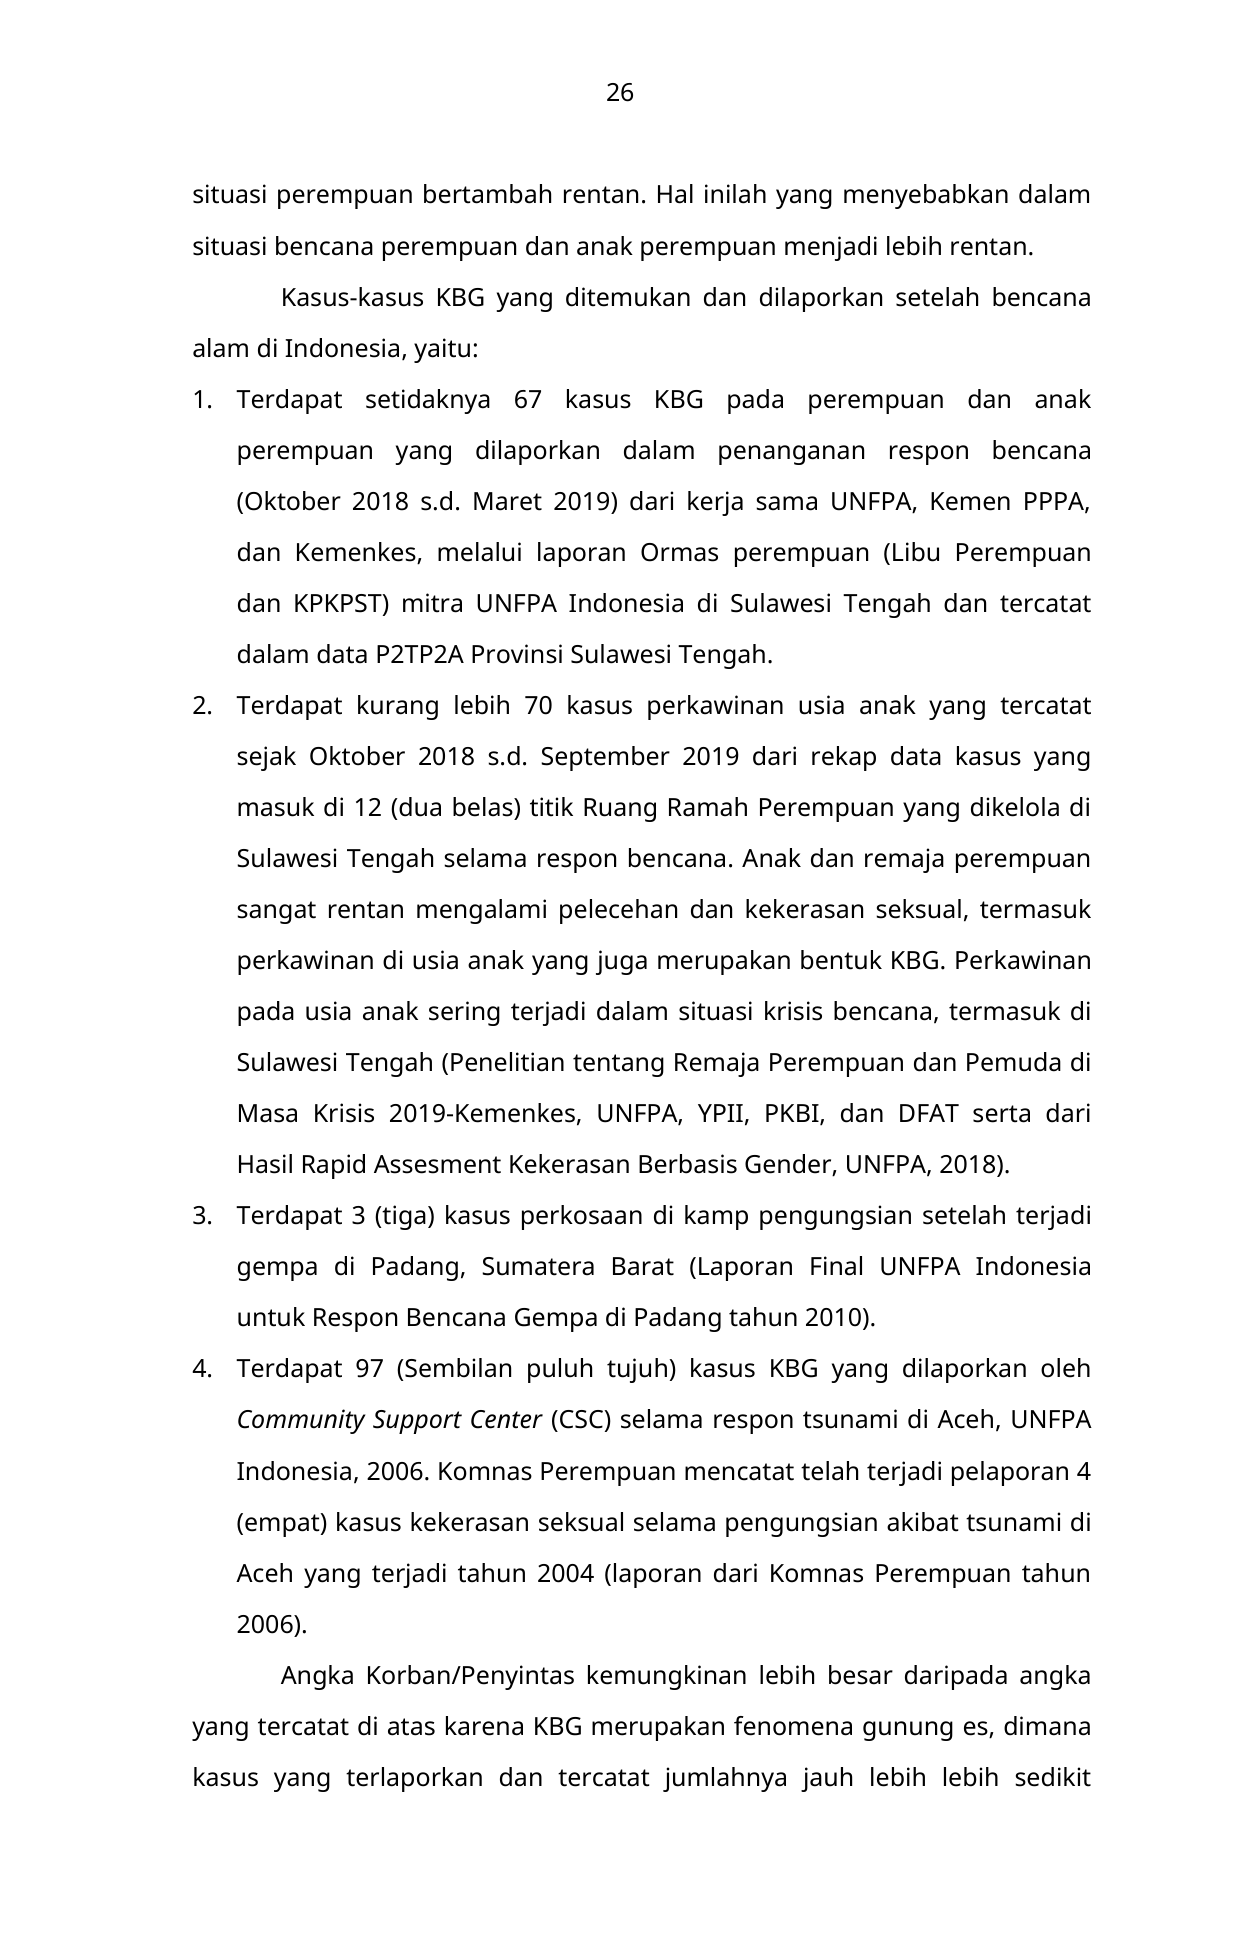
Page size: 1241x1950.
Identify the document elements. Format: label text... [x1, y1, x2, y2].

list Terdapat kurang lebih 70 kasus perkawinan usia anak yang tercatat sejak Oktober 2018 s.d. September 2019 dari rekap data kasus yang masuk di 12 (dua belas) titik Ruang Ramah Perempuan yang dikelola di Sulawesi Tengah selama respon bencana. Anak dan remaja perempuan sangat rentan mengalami pelecehan dan kekerasan seksual, termasuk perkawinan di usia anak yang juga merupakan bentuk KBG. Perkawinan pada usia anak sering terjadi dalam situasi krisis bencana, termasuk di Sulawesi Tengah (Penelitian tentang Remaja Perempuan dan Pemuda di Masa Krisis 2019-Kemenkes, UNFPA, YPII, PKBI, dan DFAT serta dari Hasil Rapid Assesment Kekerasan Berbasis Gender, UNFPA, 2018). [192, 688, 1092, 1181]
list Kasus-kasus KBG yang ditemukan dan dilaporkan setelah bencana alam di Indonesia, yaitu: [192, 279, 1092, 364]
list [192, 177, 1092, 262]
list Terdapat 97 (Sembilan puluh tujuh) kasus KBG yang dilaporkan oleh Community Support Center (CSC) selama respon tsunami di Aceh, UNFPA Indonesia, 2006. Komnas Perempuan mencatat telah terjadi pelaporan 4 (empat) kasus kekerasan seksual selama pengungsian akibat tsunami di Aceh yang terjadi tahun 2004 (laporan dari Komnas Perempuan tahun 2006). [192, 1351, 1092, 1640]
list Terdapat setidaknya 67 kasus KBG pada perempuan dan anak perempuan yang dilaporkan dalam penanganan respon bencana (Oktober 2018 s.d. Maret 2019) dari kerja sama UNFPA, Kemen PPPA, dan Kemenkes, melalui laporan Ormas perempuan (Libu Perempuan dan KPKPST) mitra UNFPA Indonesia di Sulawesi Tengah dan tercatat dalam data P2TP2A Provinsi Sulawesi Tengah. [192, 381, 1092, 671]
list Terdapat 3 (tiga) kasus perkosaan di kamp pengungsian setelah terjadi gempa di Padang, Sumatera Barat (Laporan Final UNFPA Indonesia untuk Respon Bencana Gempa di Padang tahun 2010). [192, 1198, 1092, 1334]
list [192, 1657, 1092, 1793]
